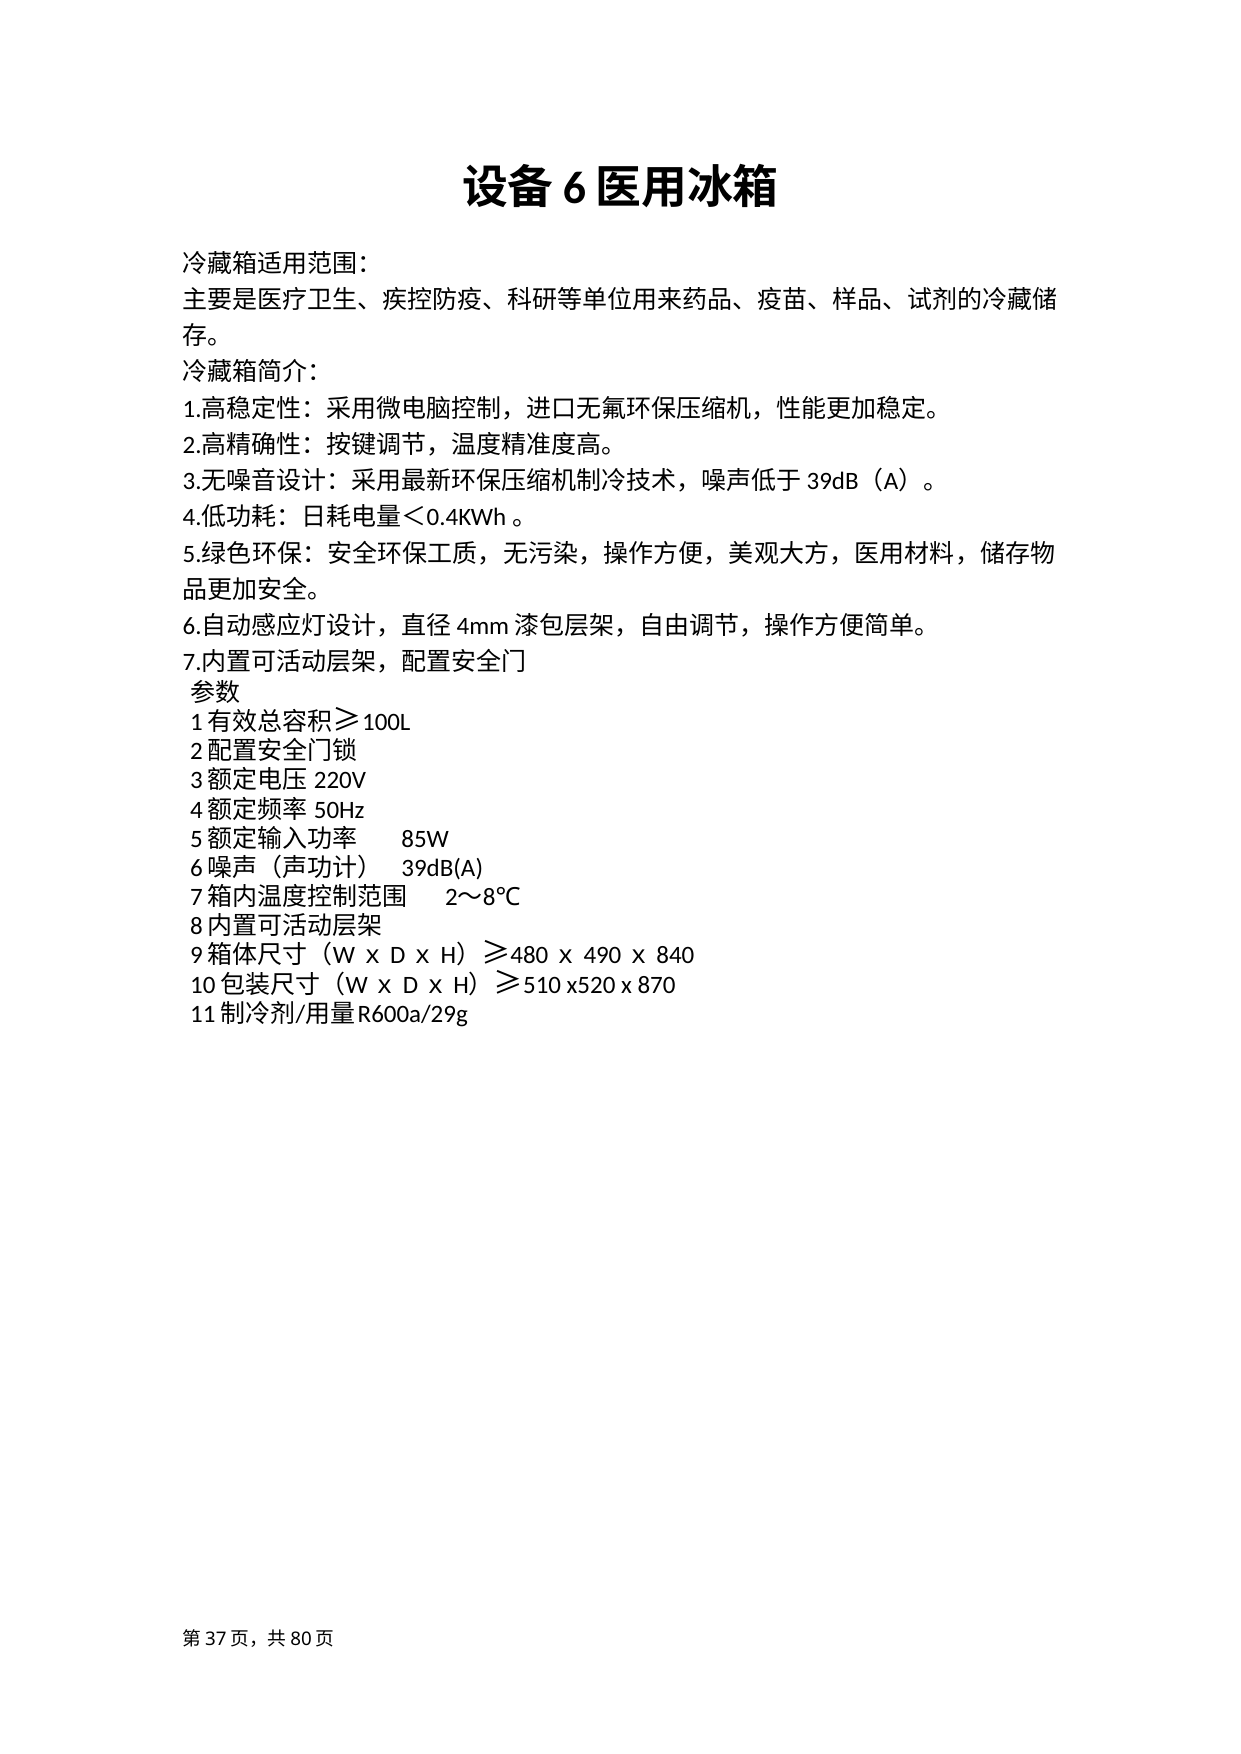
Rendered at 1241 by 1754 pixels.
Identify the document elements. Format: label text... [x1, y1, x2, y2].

text 冷藏箱适用范围： [182, 243, 1058, 279]
text 10包装尺寸（WｘDｘH）≥510 x520 x 870 [182, 970, 1058, 999]
text 6噪声（声功计） 39dB(A) [182, 853, 1058, 882]
text 4.低功耗：日耗电量＜0.4KWh 。 [182, 497, 1058, 533]
text 8内置可活动层架 [182, 911, 1058, 941]
text 3.无噪音设计：采用最新环保压缩机制冷技术，噪声低于39dB（A）。 [182, 461, 1058, 497]
text 4额定频率 50Hz [182, 795, 1058, 824]
text 设备6医用冰箱 [182, 150, 1058, 216]
text 2.高精确性：按键调节，温度精准度高。 [182, 424, 1058, 461]
text 1.高稳定性：采用微电脑控制，进口无氟环保压缩机，性能更加稳定。 [182, 388, 1058, 424]
text 5额定输入功率 85W [182, 824, 1058, 853]
text 参数 [182, 678, 1058, 707]
text 冷藏箱简介： [182, 352, 1058, 388]
text 5.绿色环保：安全环保工质，无污染，操作方便，美观大方，医用材料，储存物品更加安全。 [182, 533, 1058, 606]
text 6.自动感应灯设计，直径4mm漆包层架，自由调节，操作方便简单。 [182, 606, 1058, 642]
text 7箱内温度控制范围 2～8℃ [182, 882, 1058, 911]
text 11制冷剂/用量 R600a/29g [182, 999, 1058, 1028]
text 2配置安全门锁 [182, 736, 1058, 766]
text 7.内置可活动层架，配置安全门 [182, 642, 1058, 678]
text 3额定电压 220V [182, 766, 1058, 795]
text 1有效总容积≥100L [182, 707, 1058, 736]
text 9箱体尺寸（WｘDｘH）≥480ｘ490ｘ840 [182, 941, 1058, 970]
text 主要是医疗卫生、疾控防疫、科研等单位用来药品、疫苗、样品、试剂的冷藏储存。 [182, 279, 1058, 352]
